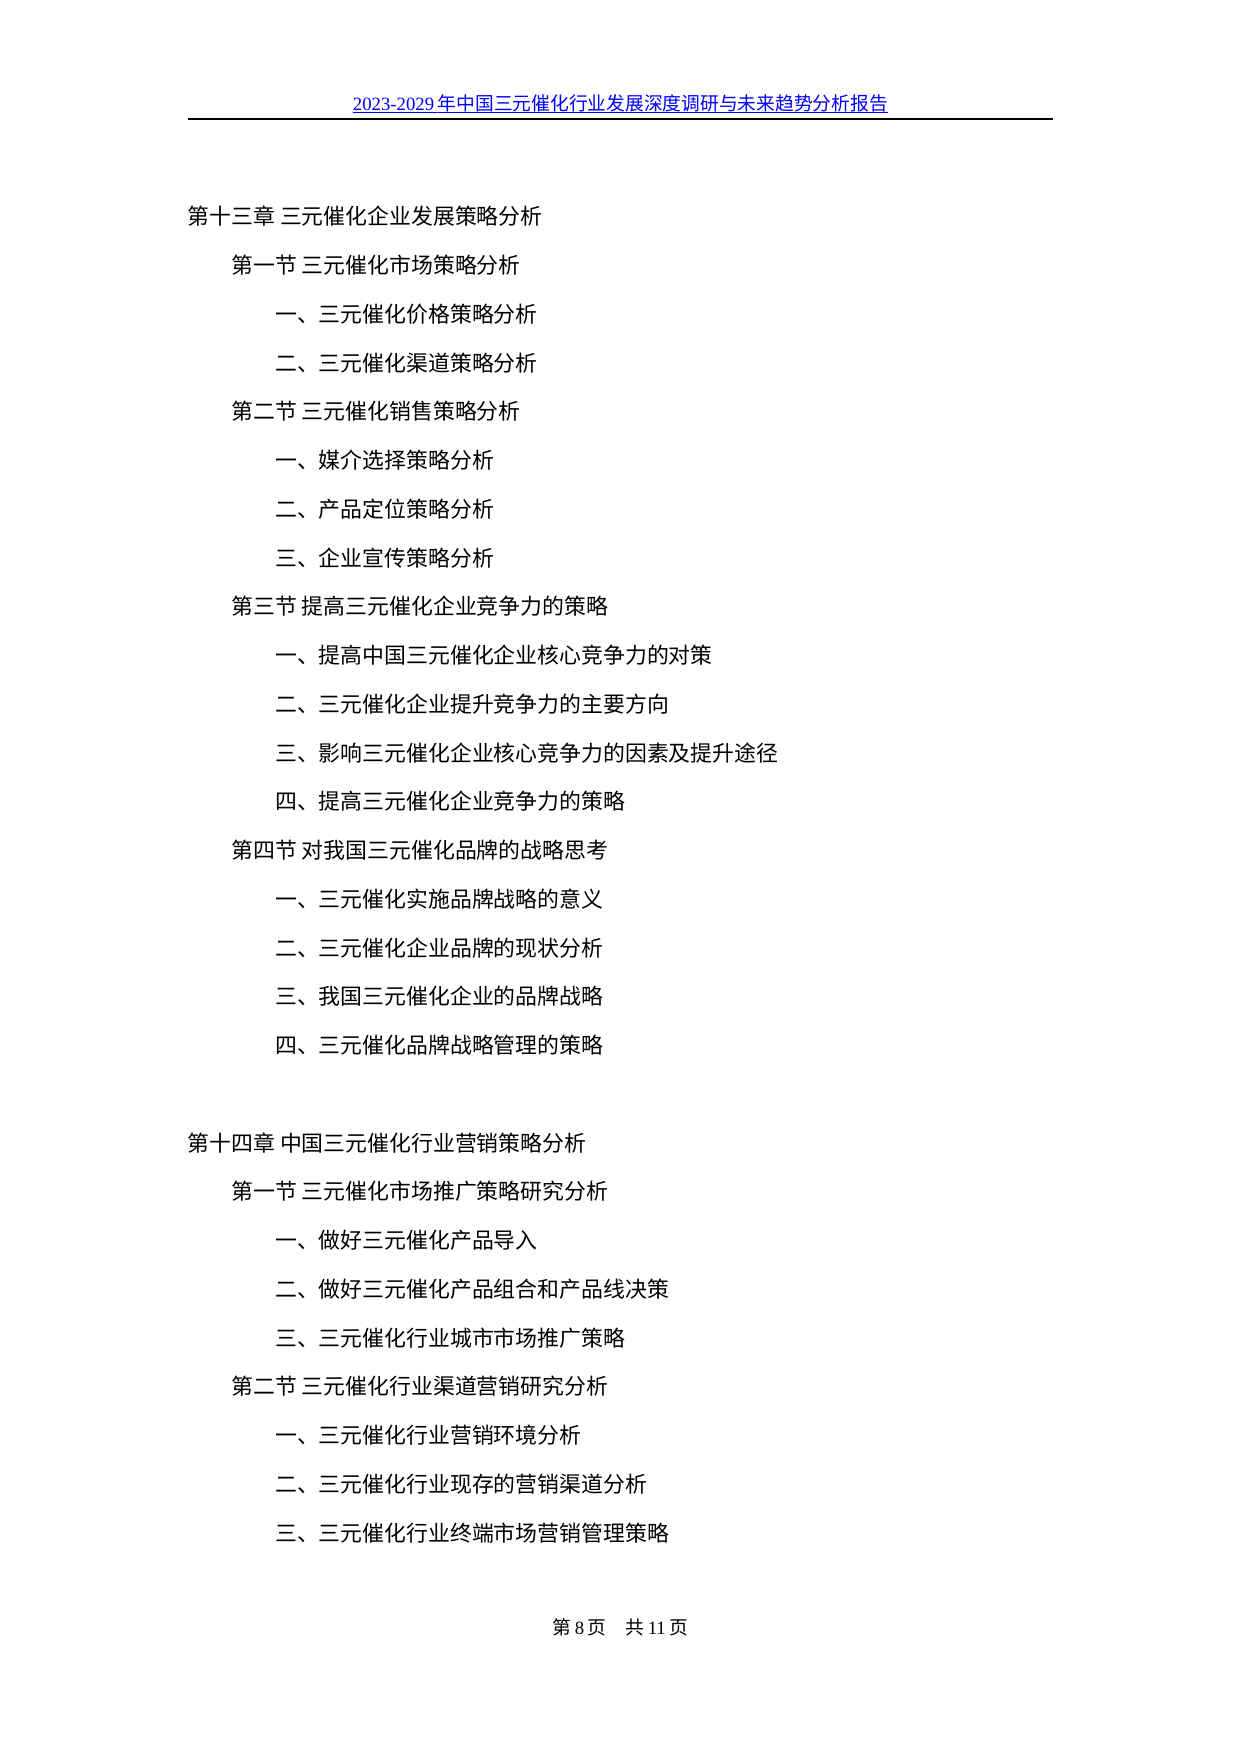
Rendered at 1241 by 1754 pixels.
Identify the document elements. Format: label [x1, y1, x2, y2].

text [187, 150, 1053, 1548]
